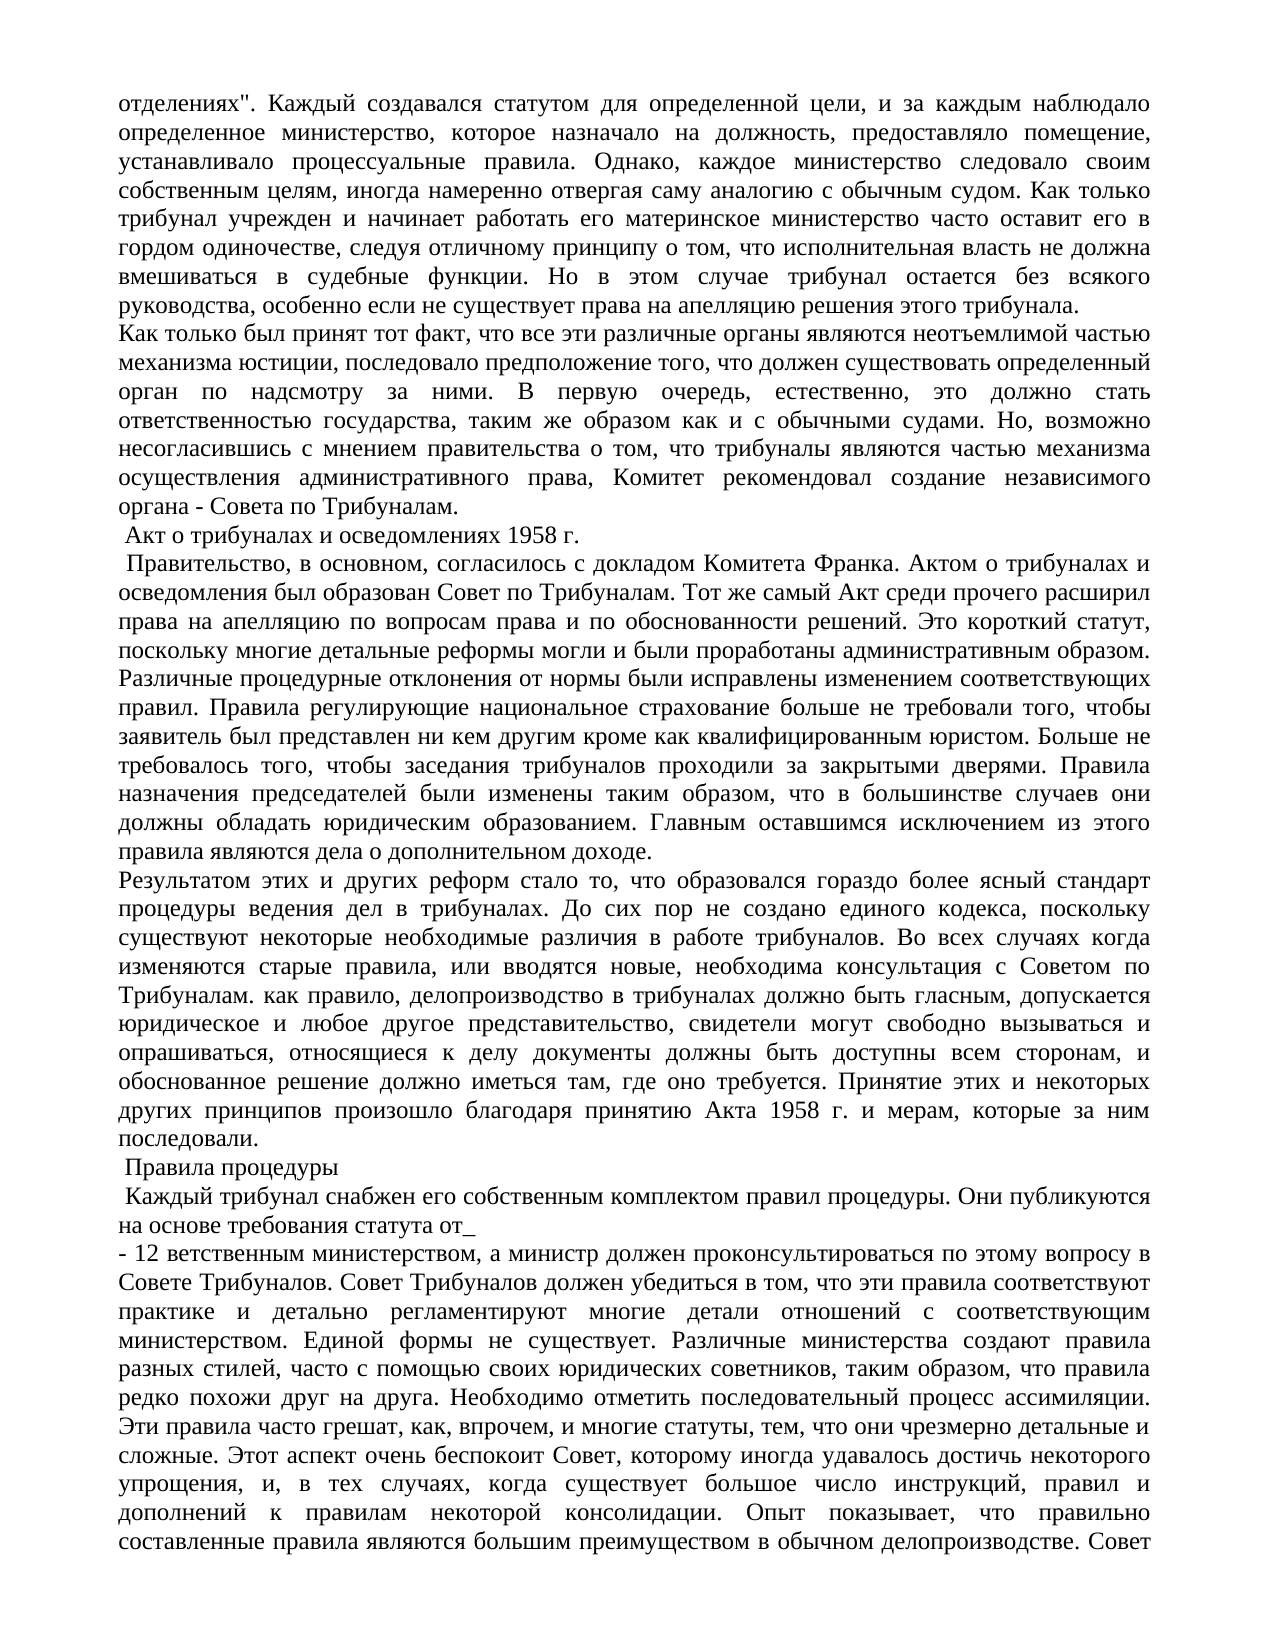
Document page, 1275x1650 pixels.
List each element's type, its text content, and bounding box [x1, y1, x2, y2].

text Акт о трибуналах и осведомлениях 1958 г. [118, 520, 1152, 548]
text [118, 88, 1152, 318]
text Каждый трибунал снабжен его собственным комплектом правил процедуры. Они публикуются на основе требования статута от_ [118, 1181, 1152, 1238]
text Как только был принят тот факт, что все эти различные органы являются неотъемлимой частью механизма юстиции, последовало предположение того, что должен существовать определенный орган по надсмотру за ними. В первую очередь, естественно, это должно стать ответственностью государства, таким же образом как и с обычными судами. Но, возможно несогласившись с мнением правительства о том, что трибуналы являются частью механизма осуществления административного права, Комитет рекомендовал создание независимого органа - Совета по Трибуналам. [118, 318, 1152, 520]
text Результатом этих и других реформ стало то, что образовался гораздо более ясный стандарт процедуры ведения дел в трибуналах. До сих пор не создано единого кодекса, поскольку существуют некоторые необходимые различия в работе трибуналов. Во всех случаях когда изменяются старые правила, или вводятся новые, необходима консультация с Советом по Трибуналам. как правило, делопроизводство в трибуналах должно быть гласным, допускается юридическое и любое другое представительство, свидетели могут свободно вызываться и опрашиваться, относящиеся к делу документы должны быть доступны всем сторонам, и обоснованное решение должно иметься там, где оно требуется. Принятие этих и некоторых других принципов произошло благодаря принятию Акта 1958 г. и мерам, которые за ним последовали. [118, 865, 1152, 1152]
text Правительство, в основном, согласилось с докладом Комитета Франка. Актом о трибуналах и осведомления был образован Совет по Трибуналам. Тот же самый Акт среди прочего расширил права на апелляцию по вопросам права и по обоснованности решений. Это короткий статут, поскольку многие детальные реформы могли и были проработаны административным образом. Различные процедурные отклонения от нормы были исправлены изменением соответствующих правил. Правила регулирующие национальное страхование больше не требовали того, чтобы заявитель был представлен ни кем другим кроме как квалифицированным юристом. Больше не требовалось того, чтобы заседания трибуналов проходили за закрытыми дверями. Правила назначения председателей были изменены таким образом, что в большинстве случаев они должны обладать юридическим образованием. Главным оставшимся исключением из этого правила являются дела о дополнительном доходе. [118, 548, 1152, 865]
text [118, 1238, 1152, 1555]
text Правила процедуры [118, 1152, 1152, 1181]
